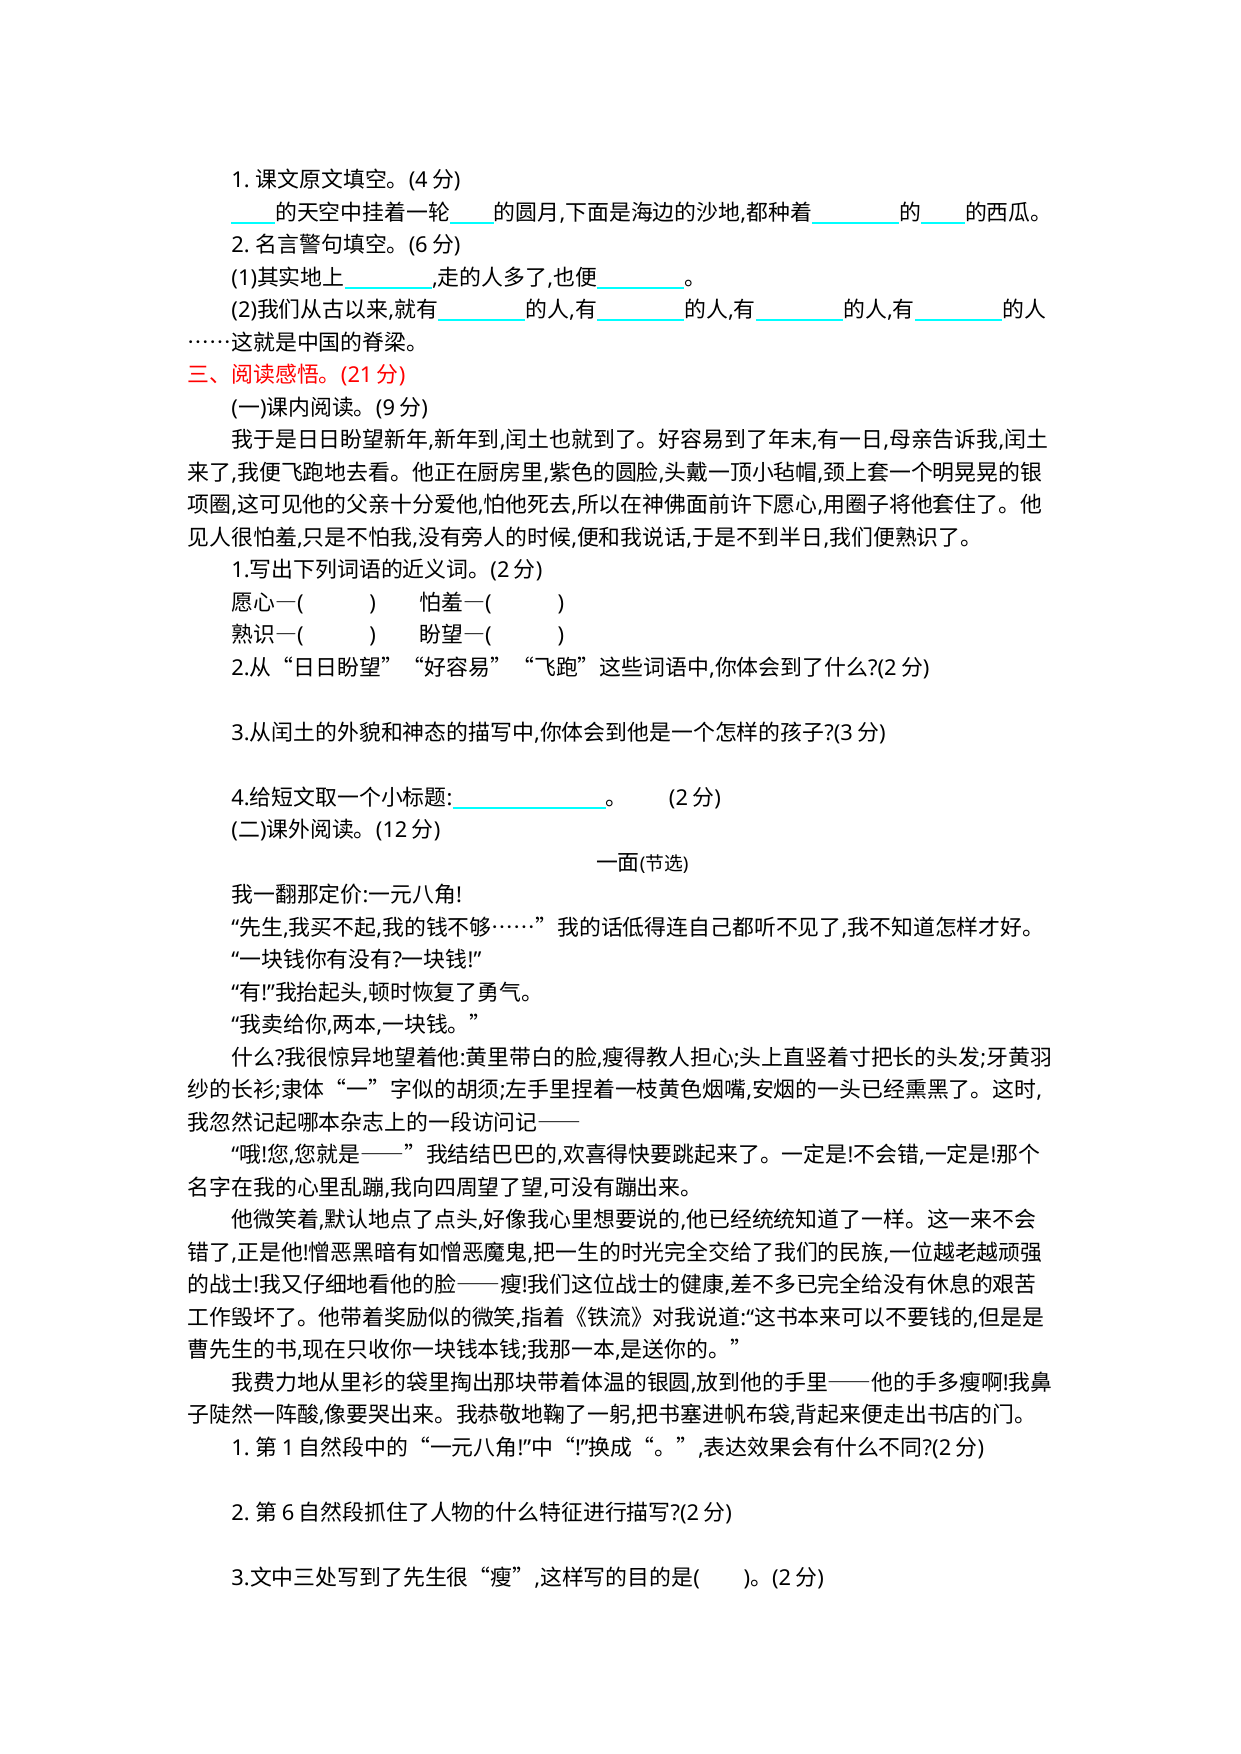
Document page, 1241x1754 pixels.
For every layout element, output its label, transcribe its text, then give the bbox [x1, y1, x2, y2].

text “有!”我抬起头,顿时恢复了勇气。 [187, 974, 1053, 1007]
text 2. 名言警句填空。(6分) [187, 227, 1053, 259]
text 一面(节选) [187, 844, 1053, 877]
text 三、阅读感悟。(21分) [187, 357, 1053, 389]
text (一)课内阅读。(9分) [187, 389, 1053, 422]
text (2)我们从古以来,就有 的人,有 的人,有 的人,有 的人……这就是中国的脊梁。 [187, 292, 1053, 357]
text “一块钱你有没有?一块钱!” [187, 942, 1053, 974]
text 3.文中三处写到了先生很“瘦”,这样写的目的是( )。(2分) [187, 1559, 1053, 1592]
text 愿心—( ) 怕羞—( ) [187, 584, 1053, 617]
text 我费力地从里衫的袋里掏出那块带着体温的银圆,放到他的手里——他的手多瘦啊!我鼻子陡然一阵酸,像要哭出来。我恭敬地鞠了一躬,把书塞进帆布袋,背起来便走出书店的门。 [187, 1364, 1053, 1429]
text (1)其实地上 ,走的人多了,也便 。 [187, 259, 1053, 292]
text 熟识—( ) 盼望—( ) [187, 617, 1053, 649]
text (二)课外阅读。(12分) [187, 812, 1053, 844]
text 我一翻那定价:一元八角! [187, 877, 1053, 909]
text 的天空中挂着一轮 的圆月,下面是海边的沙地,都种着 的 的西瓜。 [187, 194, 1053, 227]
text 他微笑着,默认地点了点头,好像我心里想要说的,他已经统统知道了一样。这一来不会错了,正是他!憎恶黑暗有如憎恶魔鬼,把一生的时光完全交给了我们的民族,一位越老越顽强的战士!我又仔细地看他的脸——瘦!我们这位战士的健康,差不多已完全给没有休息的艰苦工作毁坏了。他带着奖励似的微笑,指着《铁流》对我说道:“这书本来可以不要钱的,但是是曹先生的书,现在只收你一块钱本钱;我那一本,是送你的。” [187, 1202, 1053, 1364]
text 1. 课文原文填空。(4分) [187, 162, 1053, 194]
text 4.给短文取一个小标题: 。 (2分) [187, 779, 1053, 812]
text 2.从“日日盼望”“好容易”“飞跑”这些词语中,你体会到了什么?(2分) [187, 649, 1053, 682]
text 2. 第6自然段抓住了人物的什么特征进行描写?(2分) [187, 1494, 1053, 1527]
text 什么?我很惊异地望着他:黄里带白的脸,瘦得教人担心;头上直竖着寸把长的头发;牙黄羽纱的长衫;隶体“一”字似的胡须;左手里捏着一枝黄色烟嘴,安烟的一头已经熏黑了。这时,我忽然记起哪本杂志上的一段访问记—— [187, 1039, 1053, 1137]
text 3.从闰土的外貌和神态的描写中,你体会到他是一个怎样的孩子?(3分) [187, 714, 1053, 747]
text 我于是日日盼望新年,新年到,闰土也就到了。好容易到了年末,有一日,母亲告诉我,闰土来了,我便飞跑地去看。他正在厨房里,紫色的圆脸,头戴一顶小毡帽,颈上套一个明晃晃的银项圈,这可见他的父亲十分爱他,怕他死去,所以在神佛面前许下愿心,用圈子将他套住了。他见人很怕羞,只是不怕我,没有旁人的时候,便和我说话,于是不到半日,我们便熟识了。 [187, 422, 1053, 552]
text “我卖给你,两本,一块钱。” [187, 1007, 1053, 1039]
text “哦!您,您就是——”我结结巴巴的,欢喜得快要跳起来了。一定是!不会错,一定是!那个名字在我的心里乱蹦,我向四周望了望,可没有蹦出来。 [187, 1137, 1053, 1202]
text 1. 第1自然段中的“一元八角!”中“!”换成“。”,表达效果会有什么不同?(2分) [187, 1429, 1053, 1462]
text 1.写出下列词语的近义词。(2分) [187, 552, 1053, 584]
text “先生,我买不起,我的钱不够……”我的话低得连自己都听不见了,我不知道怎样才好。 [187, 909, 1053, 942]
